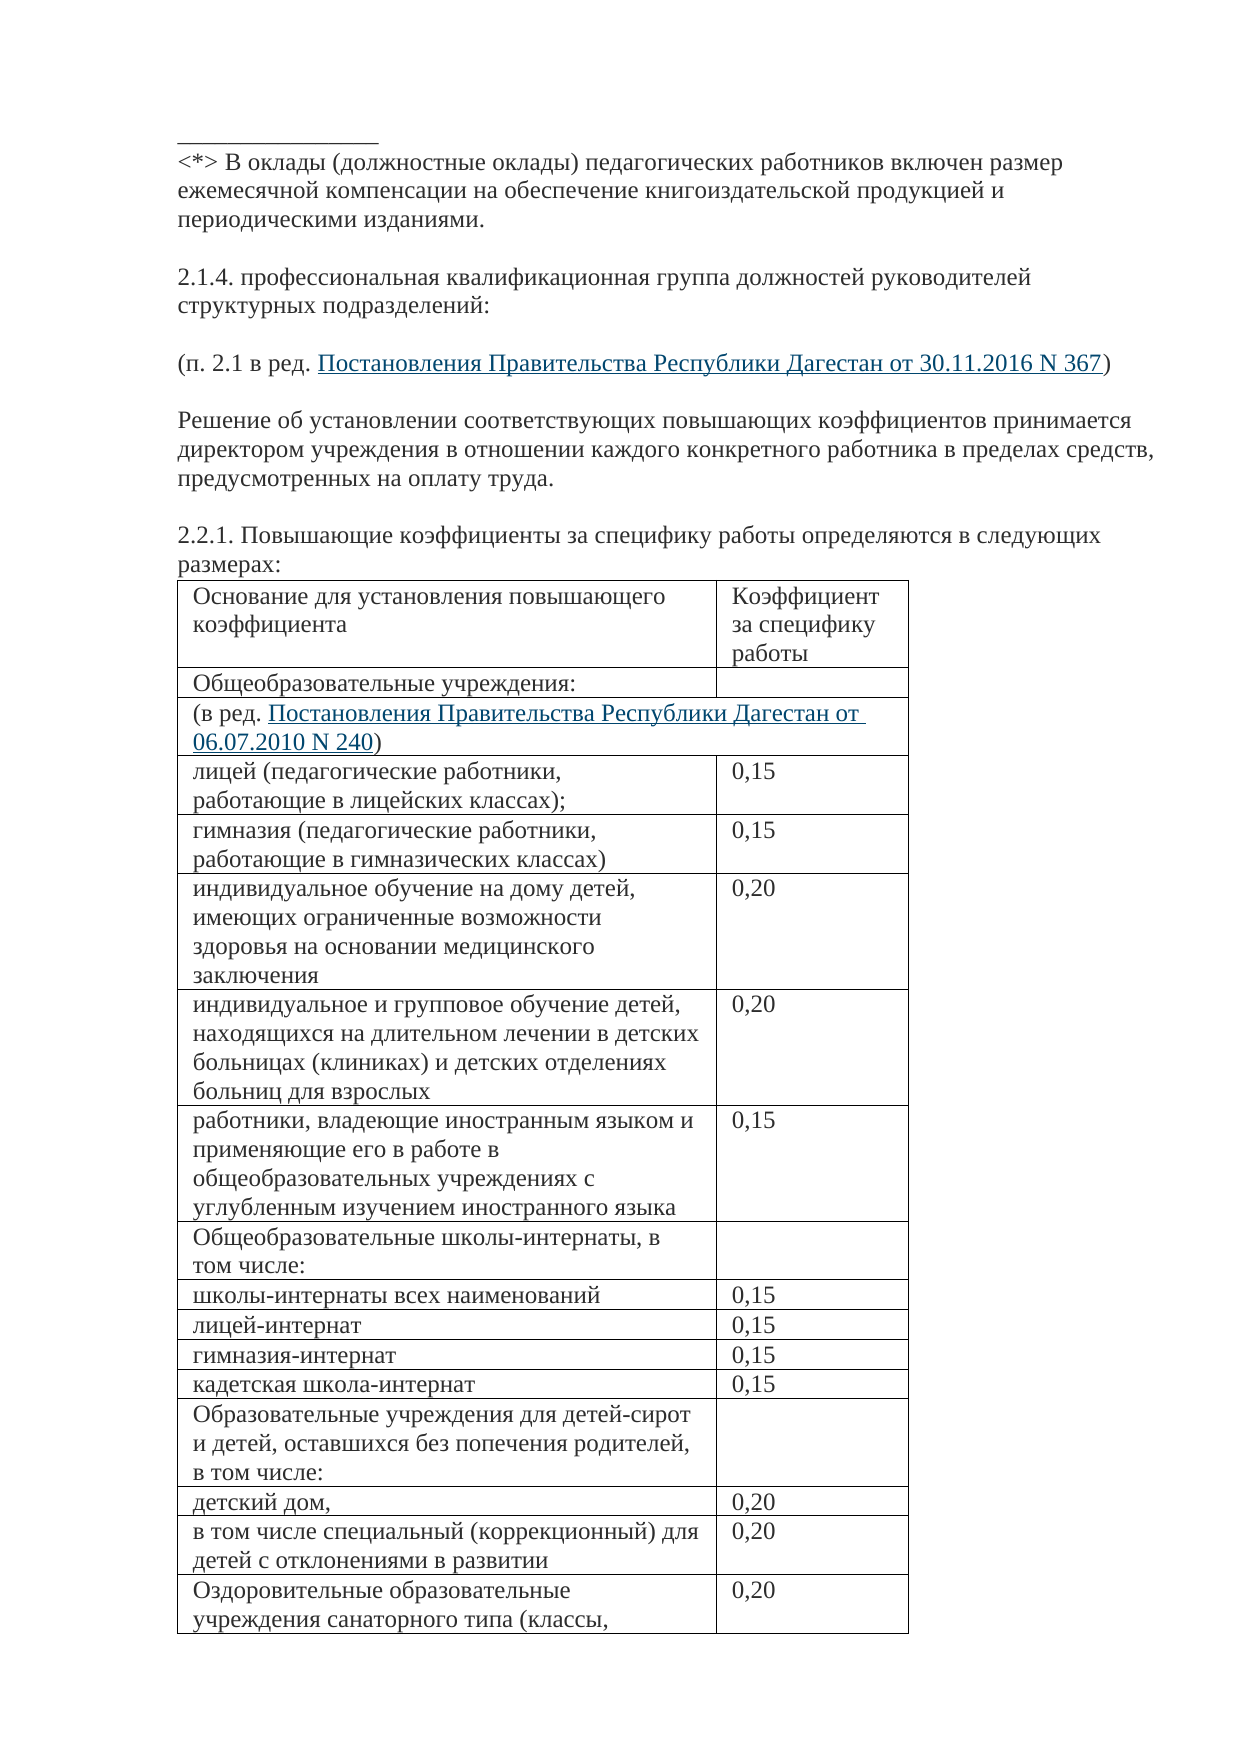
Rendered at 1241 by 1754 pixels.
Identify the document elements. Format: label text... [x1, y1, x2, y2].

table_cell работники, владеющие иностранным языком и применяющие его в работе в общеобразовательных учреждениях с углубленным изучением иностранного языка [178, 1106, 716, 1221]
table_cell 0,20 [717, 1575, 908, 1632]
text <*> В оклады (должностные оклады) педагогических работников включен размер ежемесячной компенсации на обеспечение книгоиздательской продукцией и периодическими изданиями. 2.1.4. профессиональная квалификационная группа должностей руководителей структурных подразделений: [177, 147, 1167, 319]
table_cell 0,20 [717, 990, 908, 1104]
table_cell 0,20 [717, 1516, 908, 1574]
table_cell гимназия (педагогические работники, работающие в гимназических классах) [178, 815, 716, 872]
table_cell [717, 668, 908, 697]
table_cell 0,15 [717, 1310, 908, 1339]
table_cell 0,15 [717, 1370, 908, 1398]
table_cell школы-интернаты всех наименований [178, 1280, 716, 1309]
table_cell 0,15 [717, 1106, 908, 1221]
table_cell лицей-интернат [178, 1310, 716, 1339]
table_cell Основание для установления повышающего коэффициента [178, 581, 716, 667]
table_cell [717, 1399, 908, 1486]
table_cell в том числе специальный (коррекционный) для детей с отклонениями в развитии [178, 1516, 716, 1574]
text (п. 2.1 в ред. Постановления Правительства Республики Дагестан от 30.11.2016 N 367) Решение об установлении соответствующих повышающих коэффициентов принимается директором учреждения в отношении каждого конкретного работника в пределах средств, предусмотренных на оплату труда. 2.2.1. Повышающие коэффициенты за специфику работы определяются в следующих размерах: [177, 319, 1167, 578]
table_cell Коэффициент за специфику работы [717, 581, 908, 667]
table_cell кадетская школа-интернат [178, 1370, 716, 1398]
table_cell детский дом, [178, 1487, 716, 1515]
table_cell 0,20 [717, 1487, 908, 1515]
table_cell Образовательные учреждения для детей-сирот и детей, оставшихся без попечения родителей, в том числе: [178, 1399, 716, 1486]
table_cell (в ред. Постановления Правительства Республики Дагестан от 06.07.2010 N 240) [178, 698, 908, 755]
table_cell гимназия-интернат [178, 1340, 716, 1368]
table_cell 0,20 [717, 874, 908, 988]
table_cell индивидуальное и групповое обучение детей, находящихся на длительном лечении в детских больницах (клиниках) и детских отделениях больниц для взрослых [178, 990, 716, 1104]
table_cell индивидуальное обучение на дому детей, имеющих ограниченные возможности здоровья на основании медицинского заключения [178, 874, 716, 988]
table_cell 0,15 [717, 1340, 908, 1368]
table_cell 0,15 [717, 1280, 908, 1309]
table_cell 0,15 [717, 815, 908, 872]
text ________________ [177, 118, 1167, 147]
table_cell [178, 1575, 716, 1632]
table_cell Общеобразовательные школы-интернаты, в том числе: [178, 1222, 716, 1279]
table_cell 0,15 [717, 756, 908, 814]
table_cell лицей (педагогические работники, работающие в лицейских классах); [178, 756, 716, 814]
table_cell Общеобразовательные учреждения: [178, 668, 716, 697]
table_cell [717, 1222, 908, 1279]
